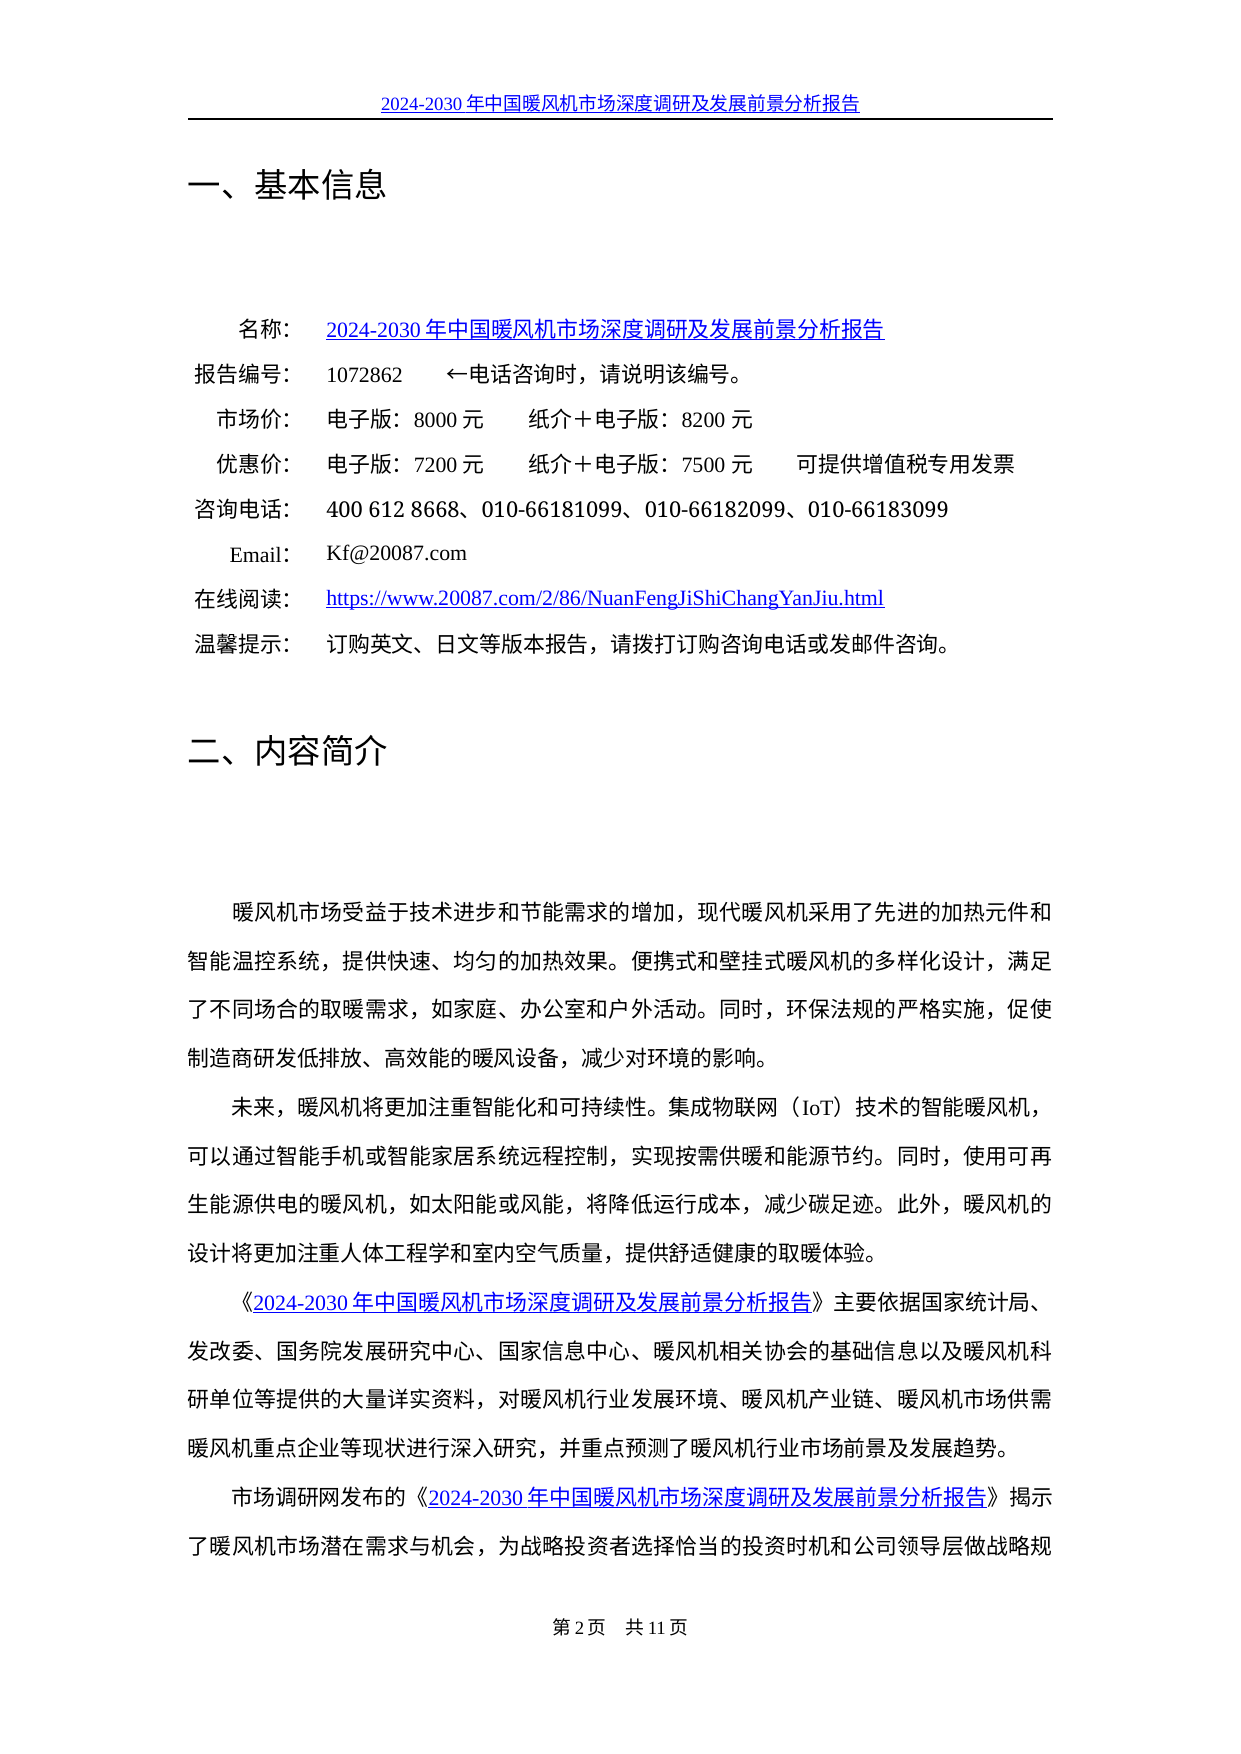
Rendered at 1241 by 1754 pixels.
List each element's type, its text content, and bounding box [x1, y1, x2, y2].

table_cell 温馨提示： [167, 627, 315, 672]
table_header 2024-2030年中国暖风机市场深度调研及发展前景分析报告 [315, 312, 1073, 357]
table_cell 在线阅读： [167, 582, 315, 627]
table_header 名称： [167, 312, 315, 357]
title 二、内容简介 [187, 717, 1053, 782]
table_cell 报告编号： [167, 357, 315, 402]
table_cell 咨询电话： [167, 492, 315, 537]
table_cell 400 612 8668、010-66181099、010-66182099、010-66183099 [315, 492, 1073, 537]
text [187, 894, 1053, 1561]
table_cell [315, 582, 1073, 627]
title 一、基本信息 [187, 150, 1053, 215]
table_cell 优惠价： [167, 447, 315, 492]
table_cell 1072862 ←电话咨询时，请说明该编号。 [315, 357, 1073, 402]
table_cell Email： [167, 537, 315, 582]
table_cell 订购英文、日文等版本报告，请拨打订购咨询电话或发邮件咨询。 [315, 627, 1073, 672]
table_cell 电子版：7200 元 纸介＋电子版：7500 元 可提供增值税专用发票 [315, 447, 1073, 492]
table_cell Kf@20087.com [315, 537, 1073, 582]
table_cell 市场价： [167, 402, 315, 447]
table_cell 电子版：8000 元 纸介＋电子版：8200 元 [315, 402, 1073, 447]
